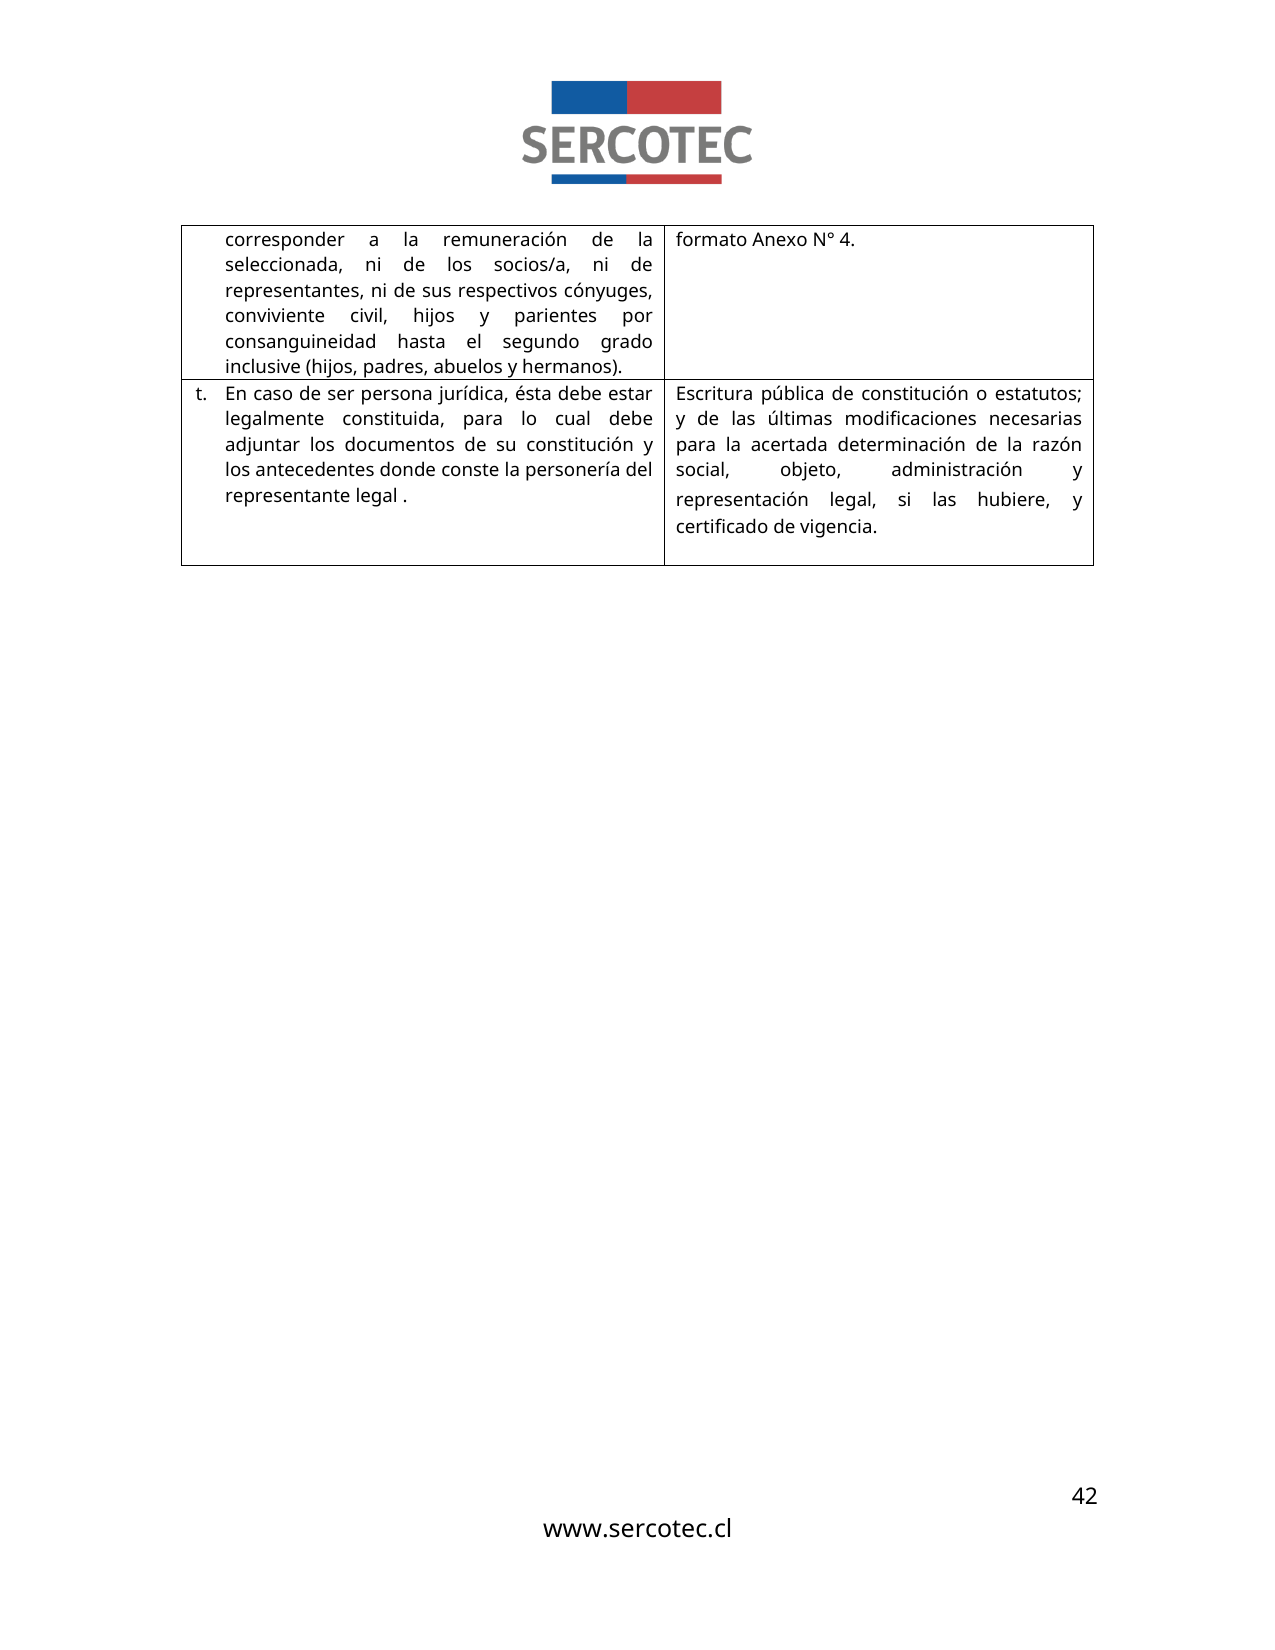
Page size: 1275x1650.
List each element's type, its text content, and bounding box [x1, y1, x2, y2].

picture [512, 73, 763, 194]
table_cell Escritura pública de constitución o estatutos; y de las últimas modificaciones necesarias para la acertada determinación de la razón social, objeto, administración y representación legal, si las hubiere, y certificado de vigencia. [665, 380, 1093, 564]
table_cell En caso de ser persona jurídica, ésta debe estar legalmente constituida, para lo cual debe adjuntar los documentos de su constitución y los antecedentes donde conste la personería del representante legal . [182, 380, 664, 564]
table_cell Declaración de no consanguinidad en el reembolso o compra de los gastos según formato Anexo N° 4. [665, 226, 1093, 379]
